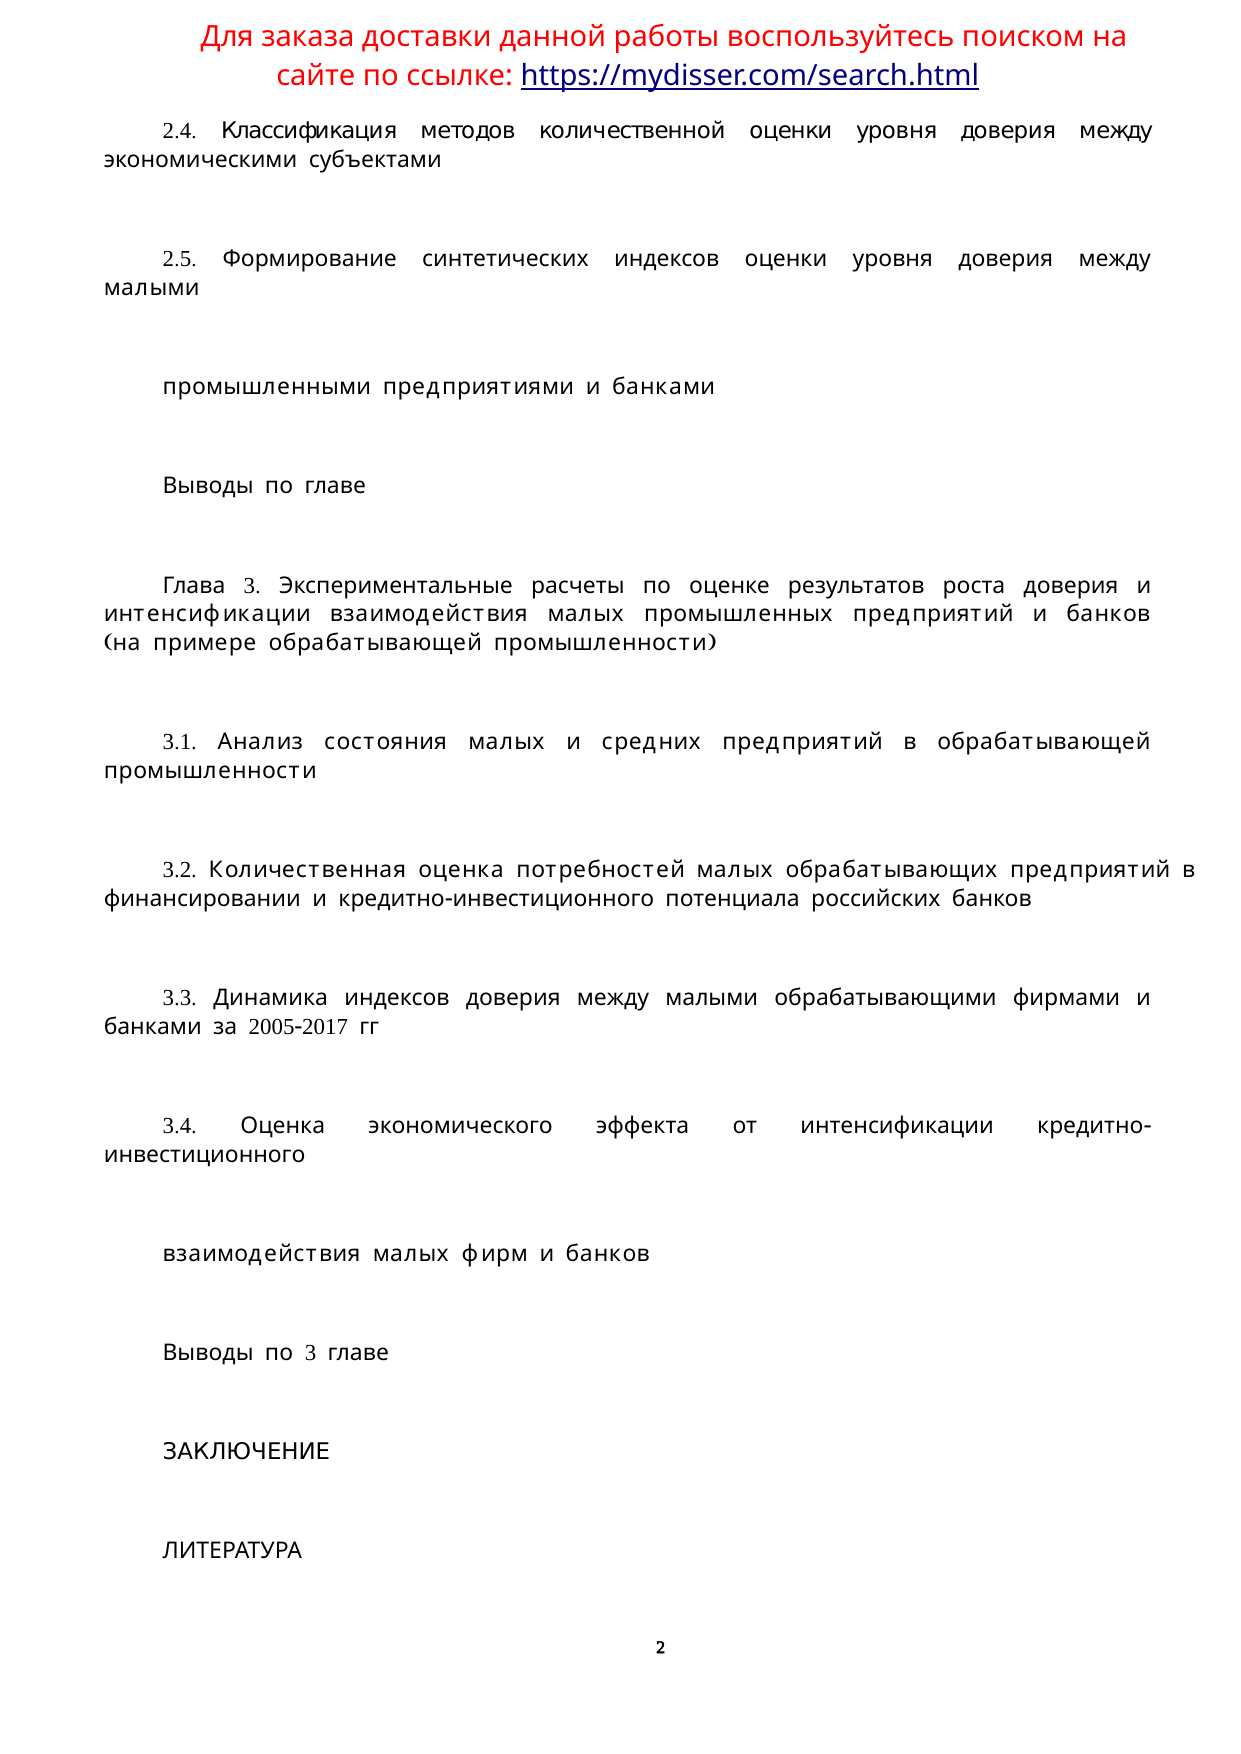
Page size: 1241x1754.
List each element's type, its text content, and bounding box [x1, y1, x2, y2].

text Выводы по 3 главе [103, 1337, 1152, 1365]
text промышленными предприятиями и банками [103, 371, 1152, 399]
text 3.1. Анализ состояния малых и средних предприятий в обрабатывающей промышленности [103, 726, 1152, 783]
text ЛИТЕРАТУРА [103, 1535, 1152, 1564]
text 3.4. Оценка экономического эффекта от интенсификации кредитно-инвестиционного [103, 1109, 1152, 1167]
text Выводы по главе [103, 470, 1152, 499]
text ЗАКЛЮЧЕНИЕ [103, 1436, 1152, 1464]
text 3.3. Динамика индексов доверия между малыми обрабатывающими фирмами и банками за 2005-2017 гг [103, 982, 1152, 1039]
text 3.2. Количественная оценка потребностей малых обрабатывающих предприятий в финансировании и кредитно-инвестиционного потенциала российских банков [103, 854, 1152, 911]
text взаимодействия малых фирм и банков [103, 1237, 1152, 1266]
text 2.5. Формирование синтетических индексов оценки уровня доверия между малыми [103, 243, 1152, 300]
text 2.4. Классификация методов количественной оценки уровня доверия между экономическими субъектами [103, 115, 1152, 172]
text Глава 3. Экспериментальные расчеты по оценке результатов роста доверия и интенсификации взаимодействия малых промышленных предприятий и банков (на примере обрабатывающей промышленности) [103, 569, 1152, 655]
